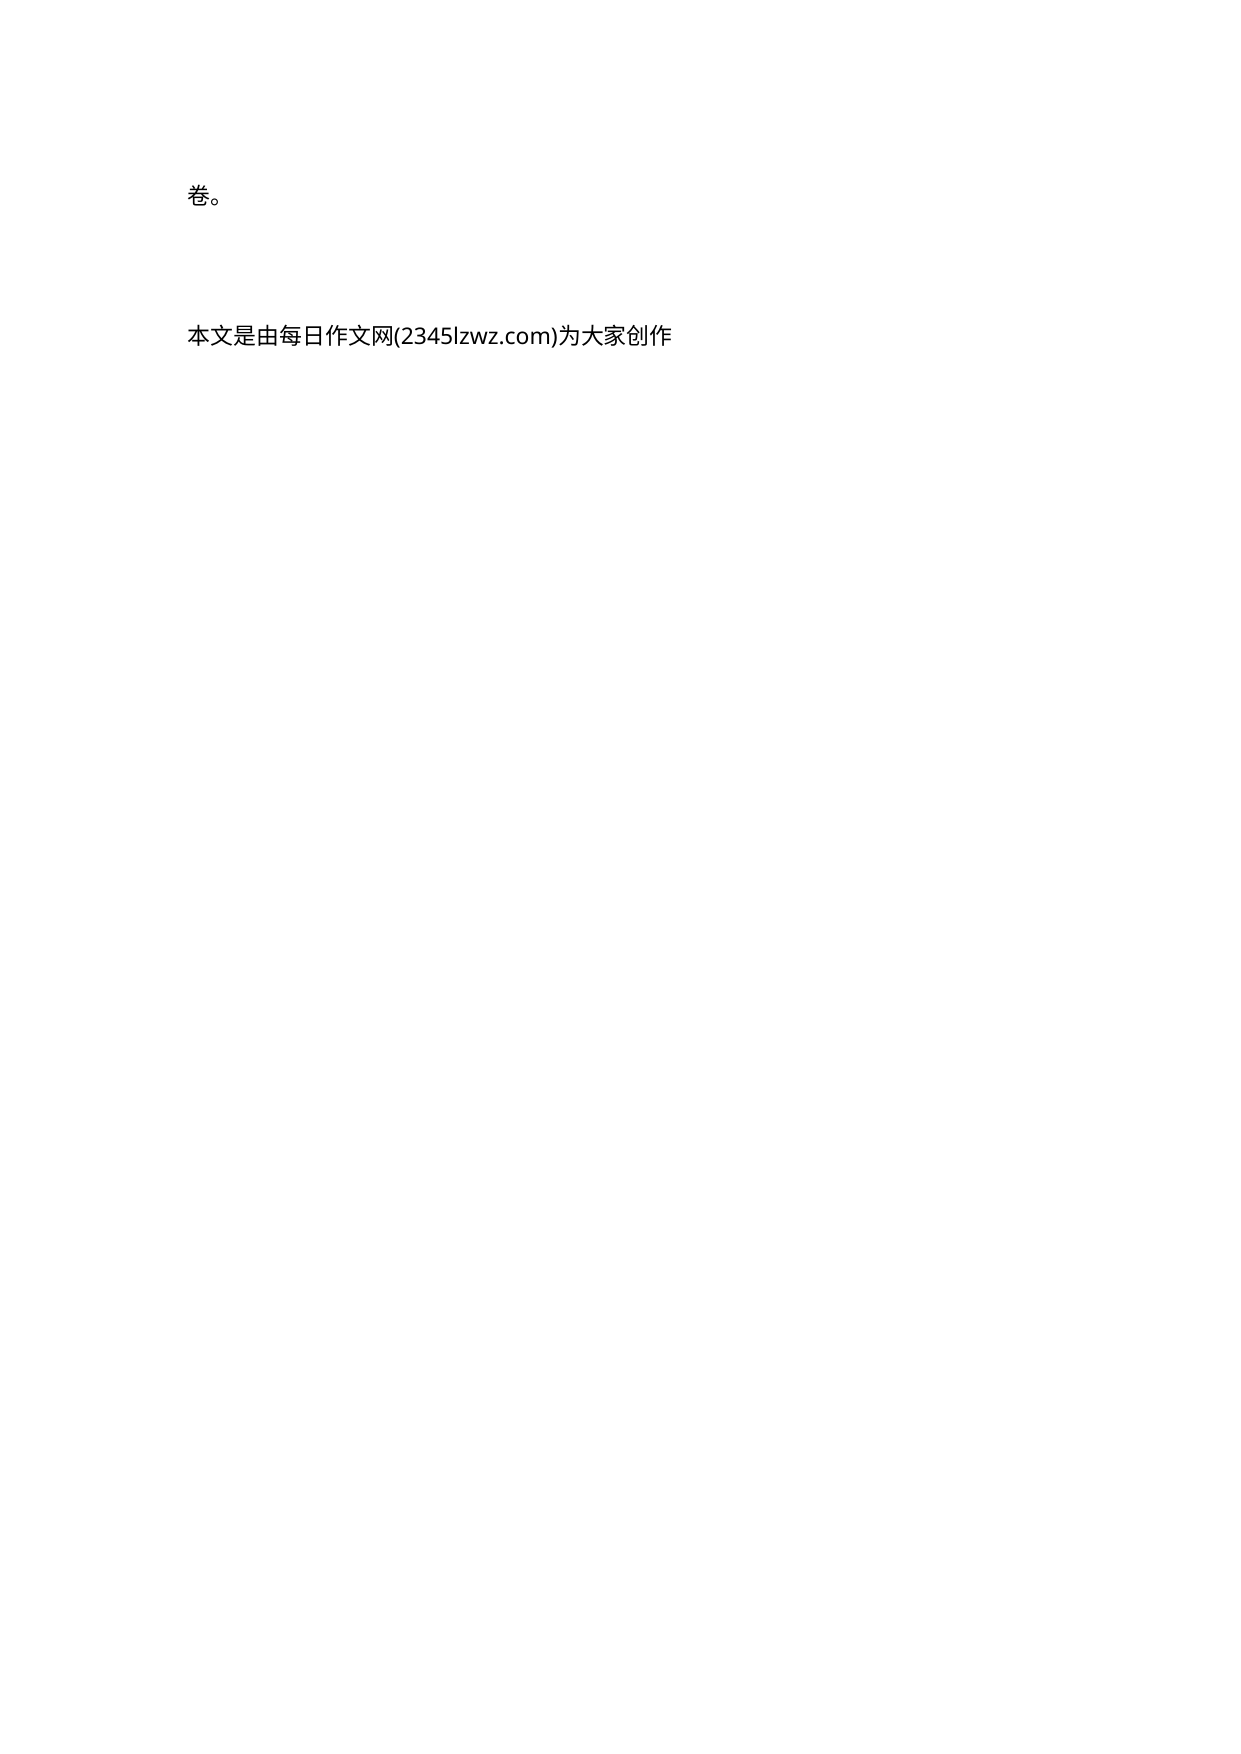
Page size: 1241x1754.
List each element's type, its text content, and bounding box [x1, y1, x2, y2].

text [187, 162, 1053, 227]
text 本文是由每日作文网(2345lzwz.com)为大家创作 [187, 302, 1053, 367]
